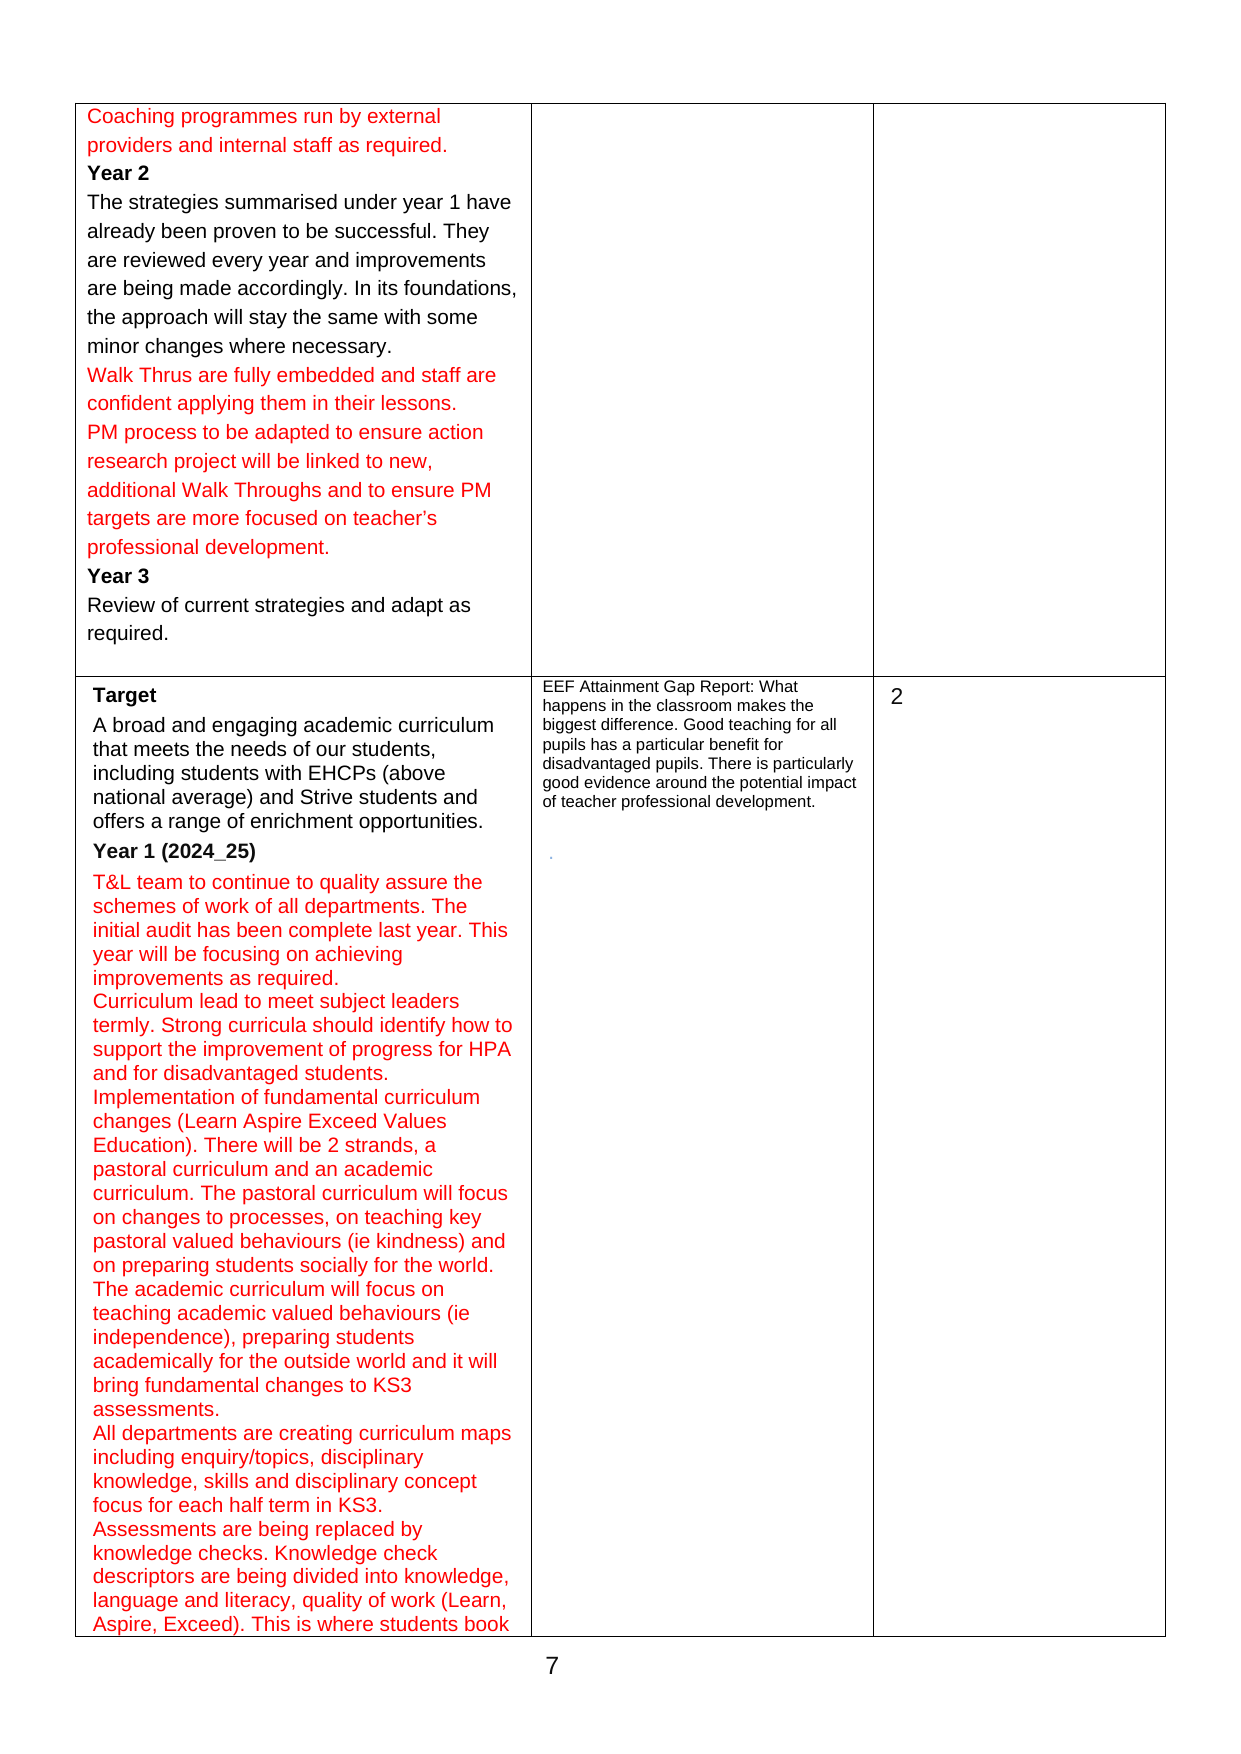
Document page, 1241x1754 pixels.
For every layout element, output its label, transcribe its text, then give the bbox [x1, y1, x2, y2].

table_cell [532, 677, 873, 1636]
table_cell 2 [874, 104, 1165, 676]
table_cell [76, 104, 531, 676]
table_cell 2 [874, 677, 1165, 1636]
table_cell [532, 104, 873, 676]
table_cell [76, 677, 531, 1636]
